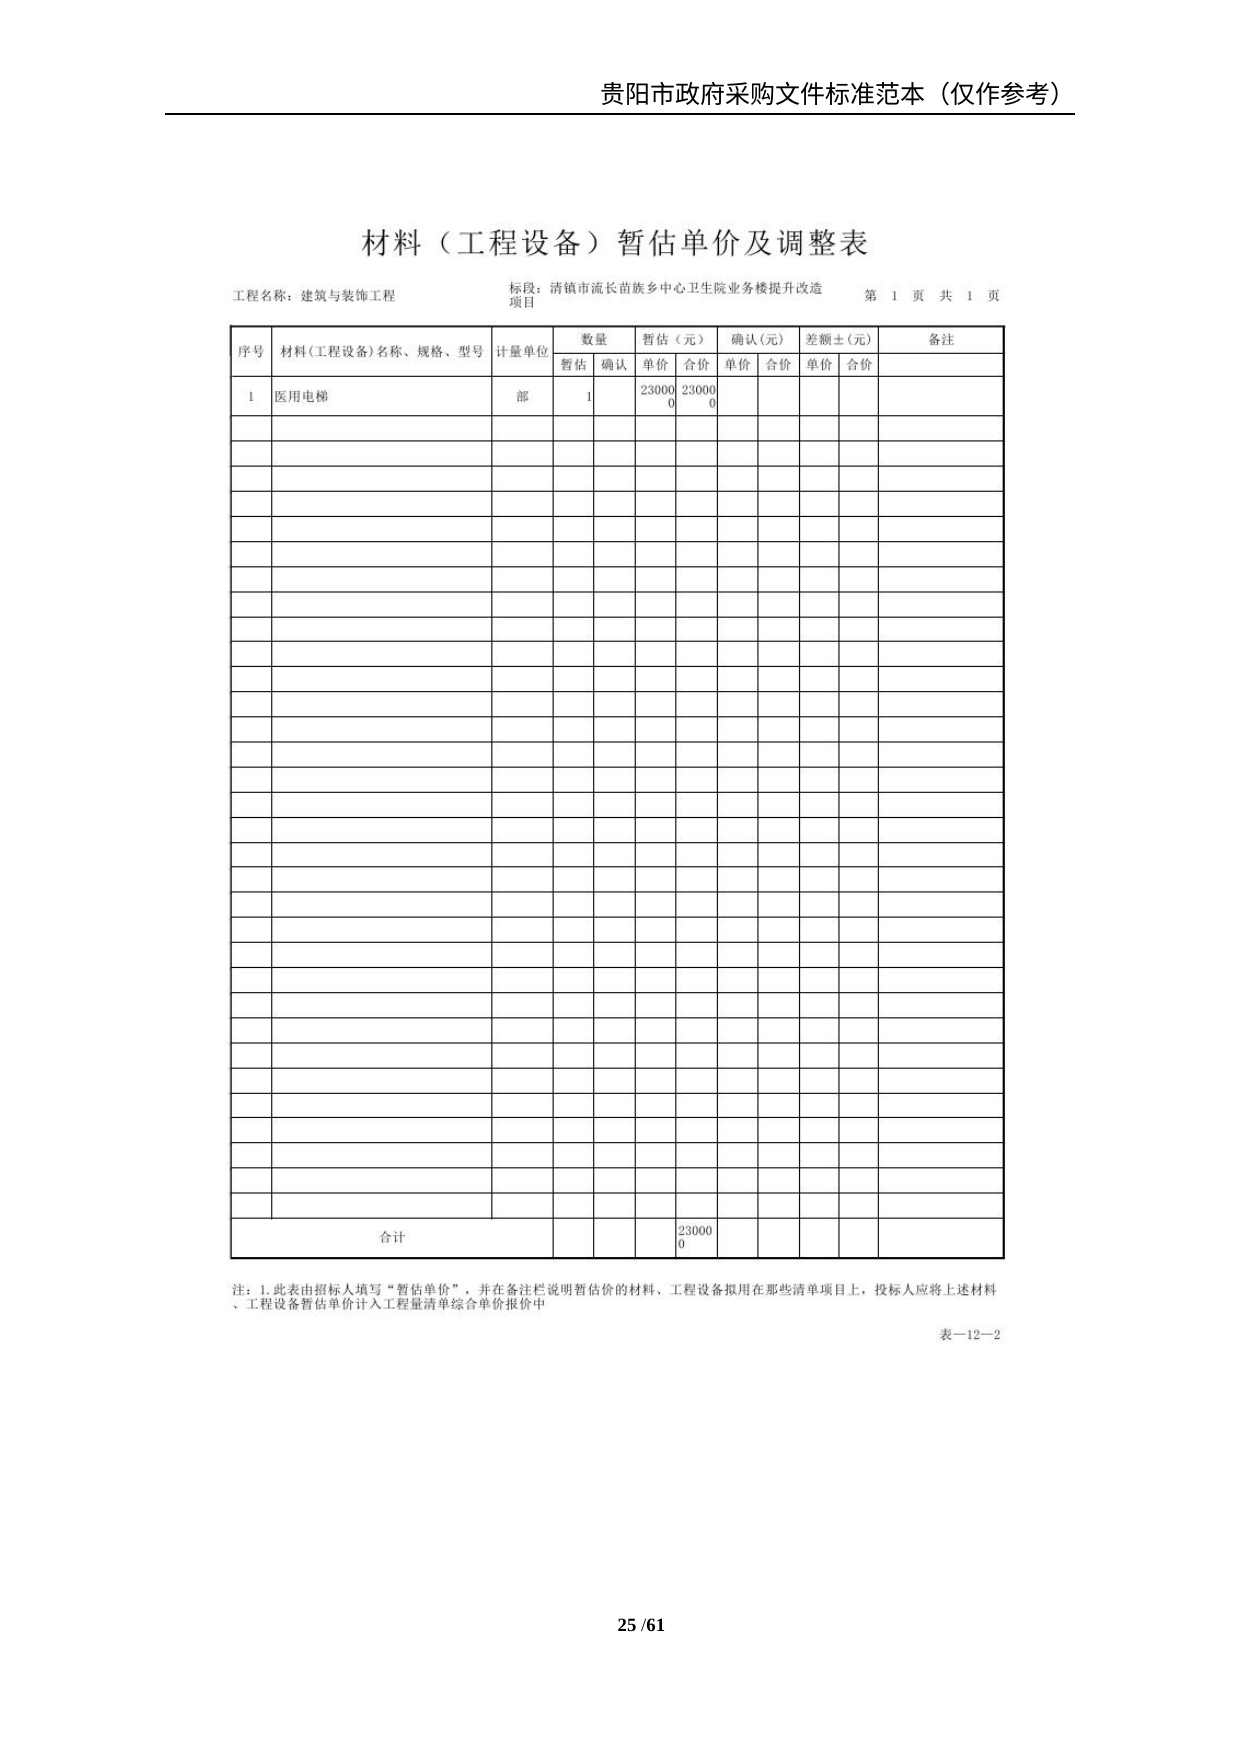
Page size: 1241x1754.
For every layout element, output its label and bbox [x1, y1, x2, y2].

picture [165, 135, 1074, 1418]
